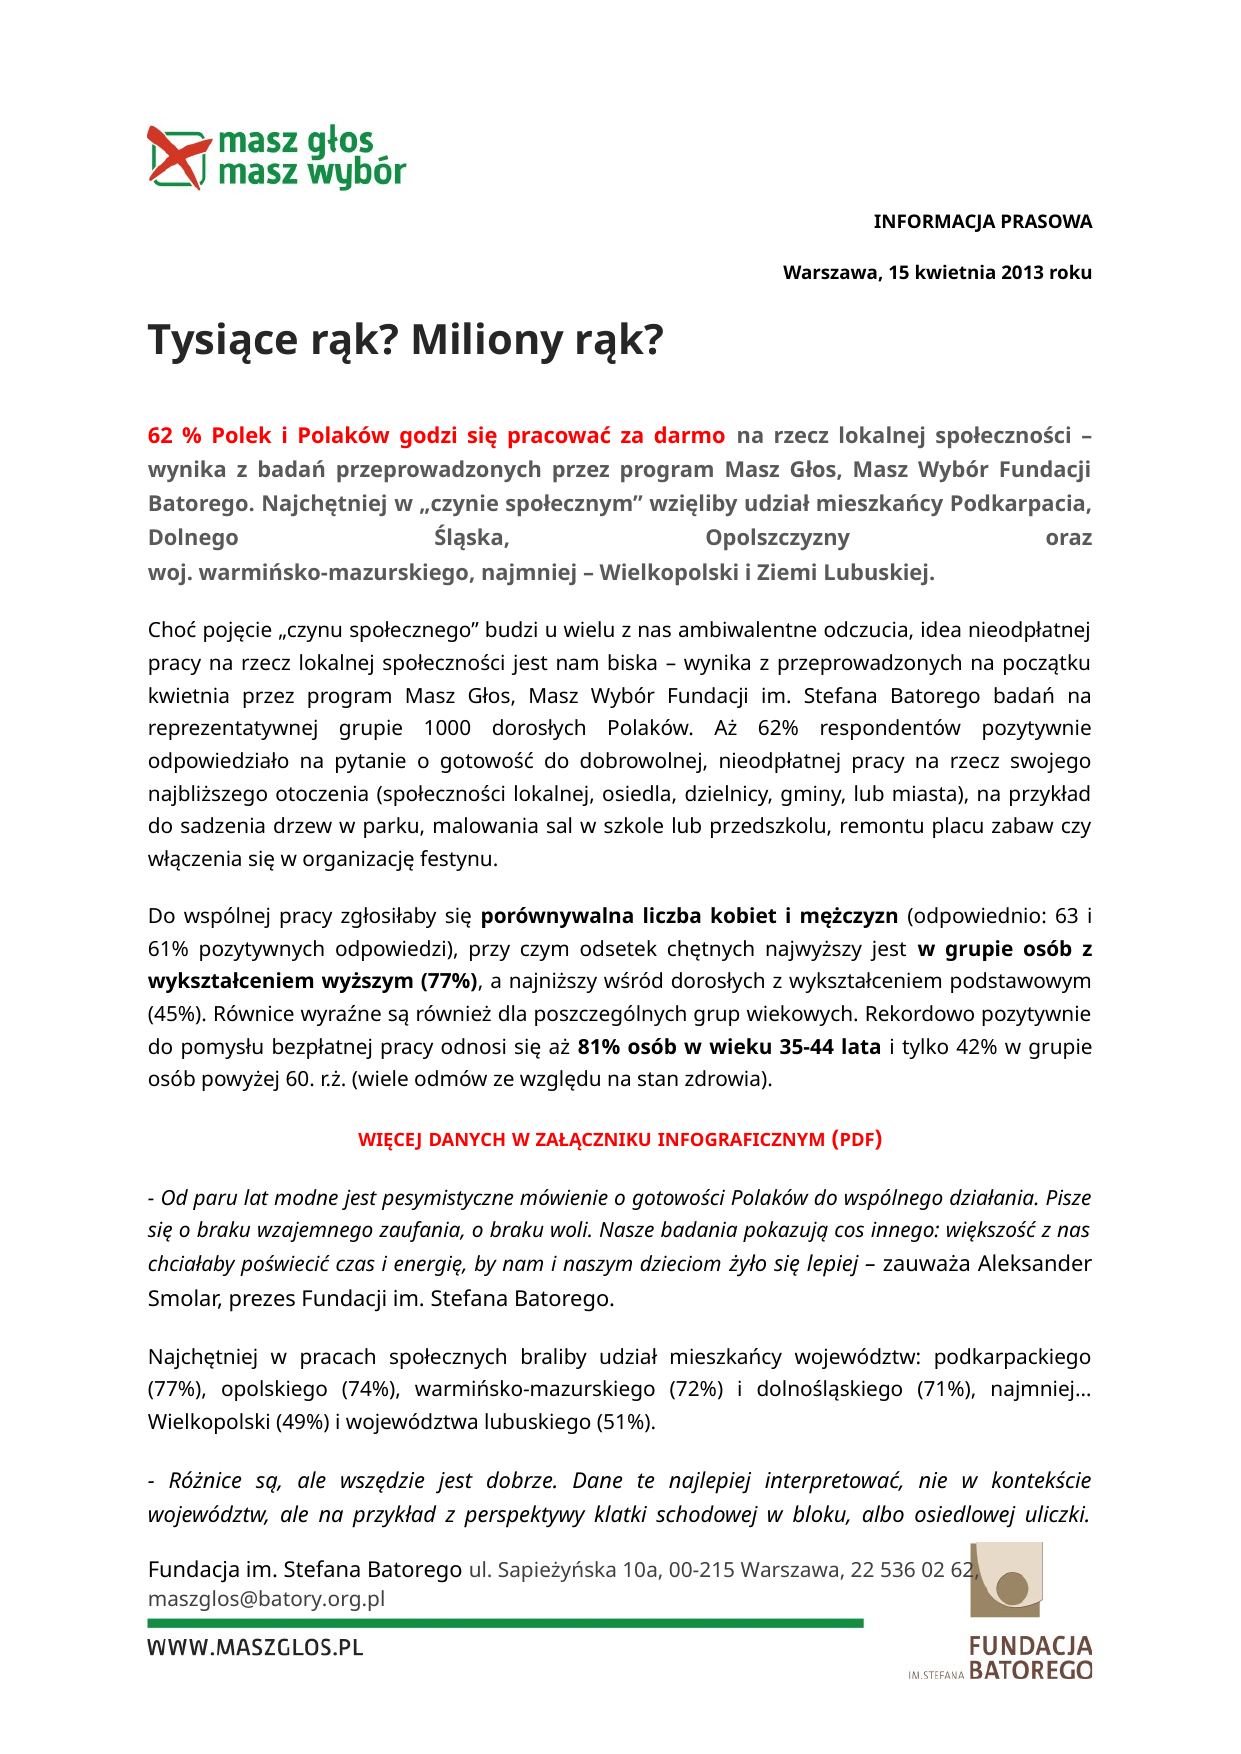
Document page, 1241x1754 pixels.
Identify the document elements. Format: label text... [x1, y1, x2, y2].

text 62 % Polek i Polaków godzi się pracować za darmo na rzecz lokalnej społeczności – wynika z badań przeprowadzonych przez program Masz Głos, Masz Wybór Fundacji Batorego. Najchętniej w „czynie społecznym” wzięliby udział mieszkańcy Podkarpacia, Dolnego Śląska, Opolszczyzny oraz woj. warmińsko-mazurskiego, najmniej – Wielkopolski i Ziemi Lubuskiej. [148, 420, 1093, 586]
text INFORMACJA PRASOWA [148, 148, 1093, 234]
text Warszawa, 15 kwietnia 2013 roku [148, 259, 1093, 285]
text Choć pojęcie „czynu społecznego” budzi u wielu z nas ambiwalentne odczucia, idea nieodpłatnej pracy na rzecz lokalnej społeczności jest nam biska – wynika z przeprowadzonych na początku kwietnia przez program Masz Głos, Masz Wybór Fundacji im. Stefana Batorego badań na reprezentatywnej grupie 1000 dorosłych Polaków. Aż 62% respondentów pozytywnie odpowiedziało na pytanie o gotowość do dobrowolnej, nieodpłatnej pracy na rzecz swojego najbliższego otoczenia (społeczności lokalnej, osiedla, dzielnicy, gminy, lub miasta), na przykład do sadzenia drzew w parku, malowania sal w szkole lub przedszkolu, remontu placu zabaw czy włączenia się w organizację festynu. [148, 616, 1093, 872]
text Najchętniej w pracach społecznych braliby udział mieszkańcy województw: podkarpackiego (77%), opolskiego (74%), warmińsko-mazurskiego (72%) i dolnośląskiego (71%), najmniej… Wielkopolski (49%) i województwa lubuskiego (51%). [148, 1342, 1093, 1435]
text Do wspólnej pracy zgłosiłaby się porównywalna liczba kobiet i mężczyzn (odpowiednio: 63 i 61% pozytywnych odpowiedzi), przy czym odsetek chętnych najwyższy jest w grupie osób z wykształceniem wyższym (77%), a najniższy wśród dorosłych z wykształceniem podstawowym (45%). Równice wyraźne są również dla poszczególnych grup wiekowych. Rekordowo pozytywnie do pomysłu bezpłatnej pracy odnosi się aż 81% osób w wieku 35-44 lata i tylko 42% w grupie osób powyżej 60. r.ż. (wiele odmów ze względu na stan zdrowia). [148, 901, 1093, 1093]
text Tysiące rąk? Miliony rąk? [148, 310, 1093, 366]
picture [147, 101, 1093, 209]
text więcej danych w załączniku infograficznym (pdf) [148, 1122, 1093, 1153]
text - Od paru lat modne jest pesymistyczne mówienie o gotowości Polaków do wspólnego działania. Pisze się o braku wzajemnego zaufania, o braku woli. Nasze badania pokazują cos innego: większość z nas chciałaby poświecić czas i energię, by nam i naszym dzieciom żyło się lepiej – zauważa Aleksander Smolar, prezes Fundacji im. Stefana Batorego. [148, 1183, 1093, 1312]
picture [147, 1542, 1093, 1679]
